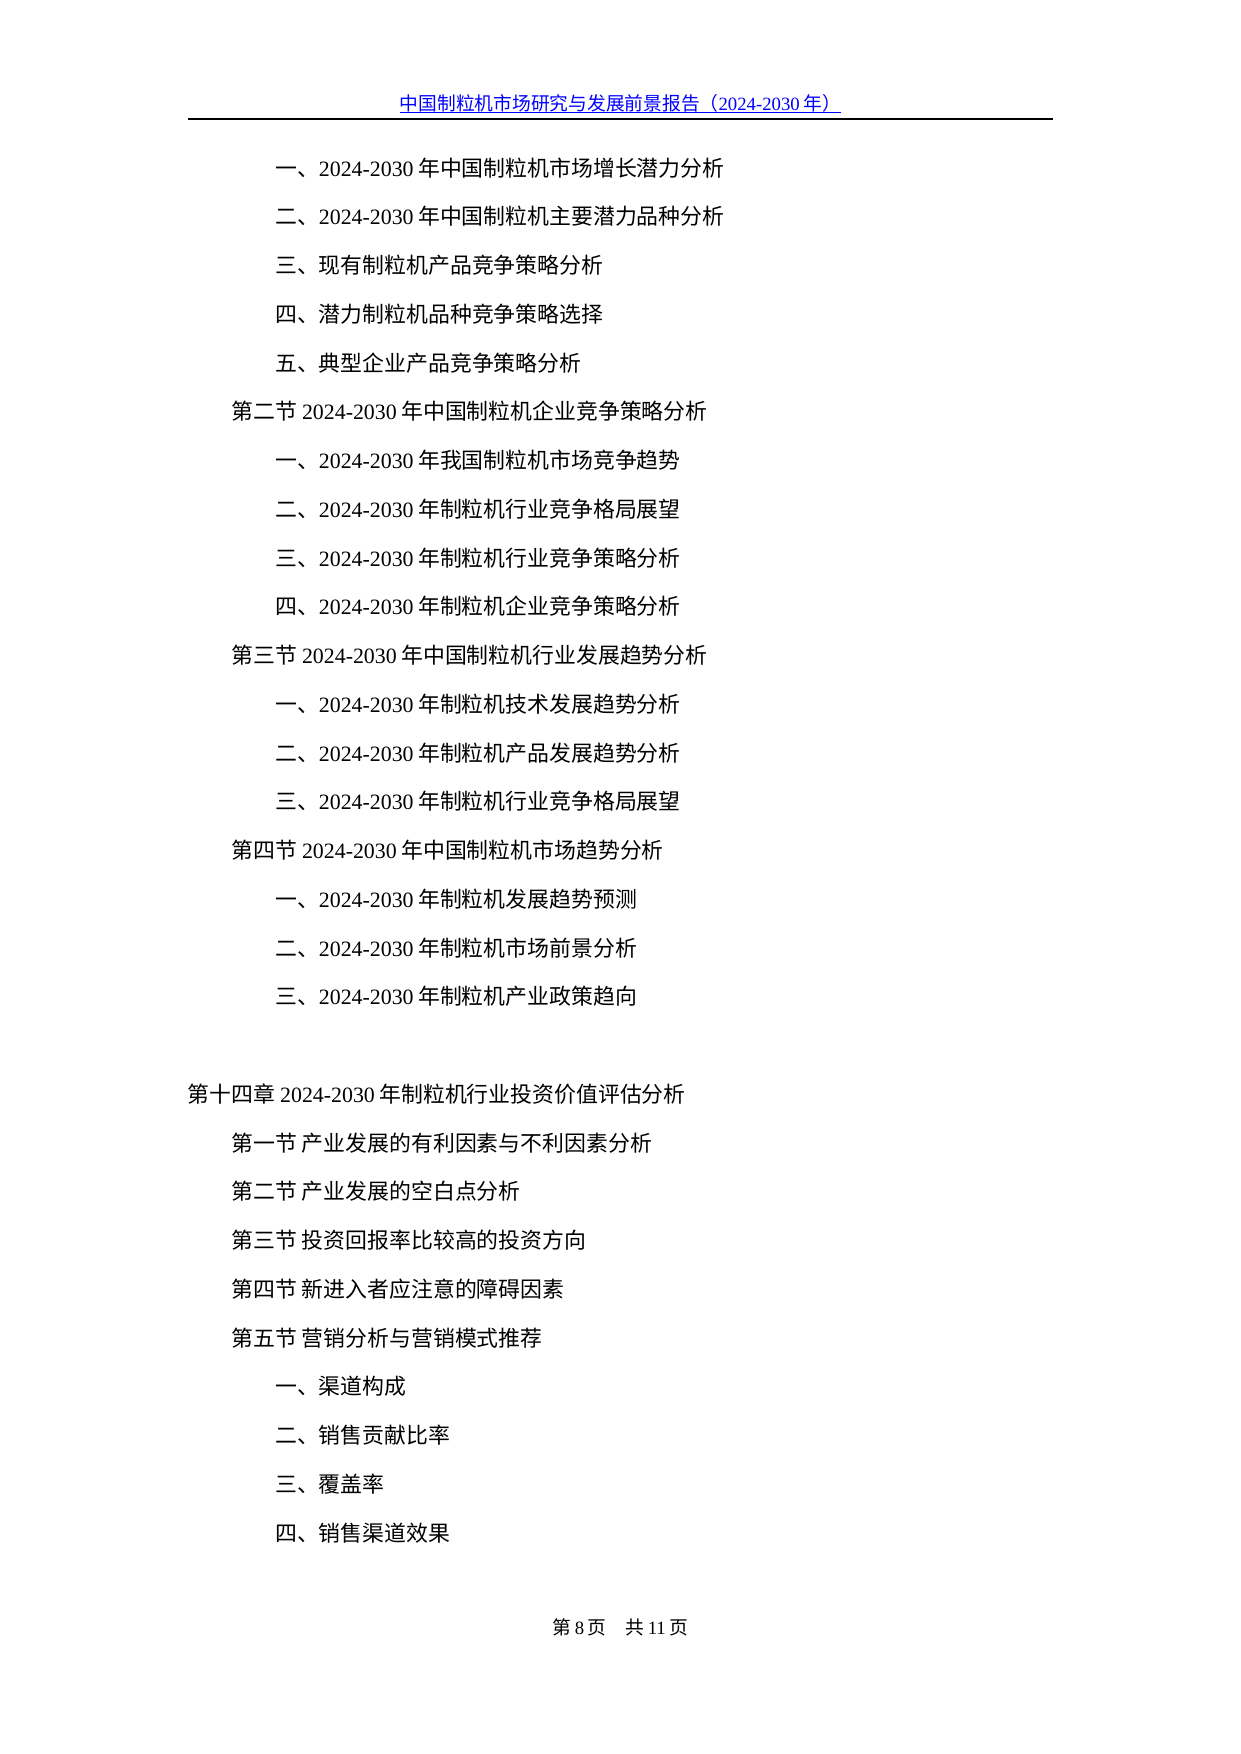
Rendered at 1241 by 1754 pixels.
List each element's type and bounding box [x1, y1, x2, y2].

text [187, 150, 1053, 1548]
